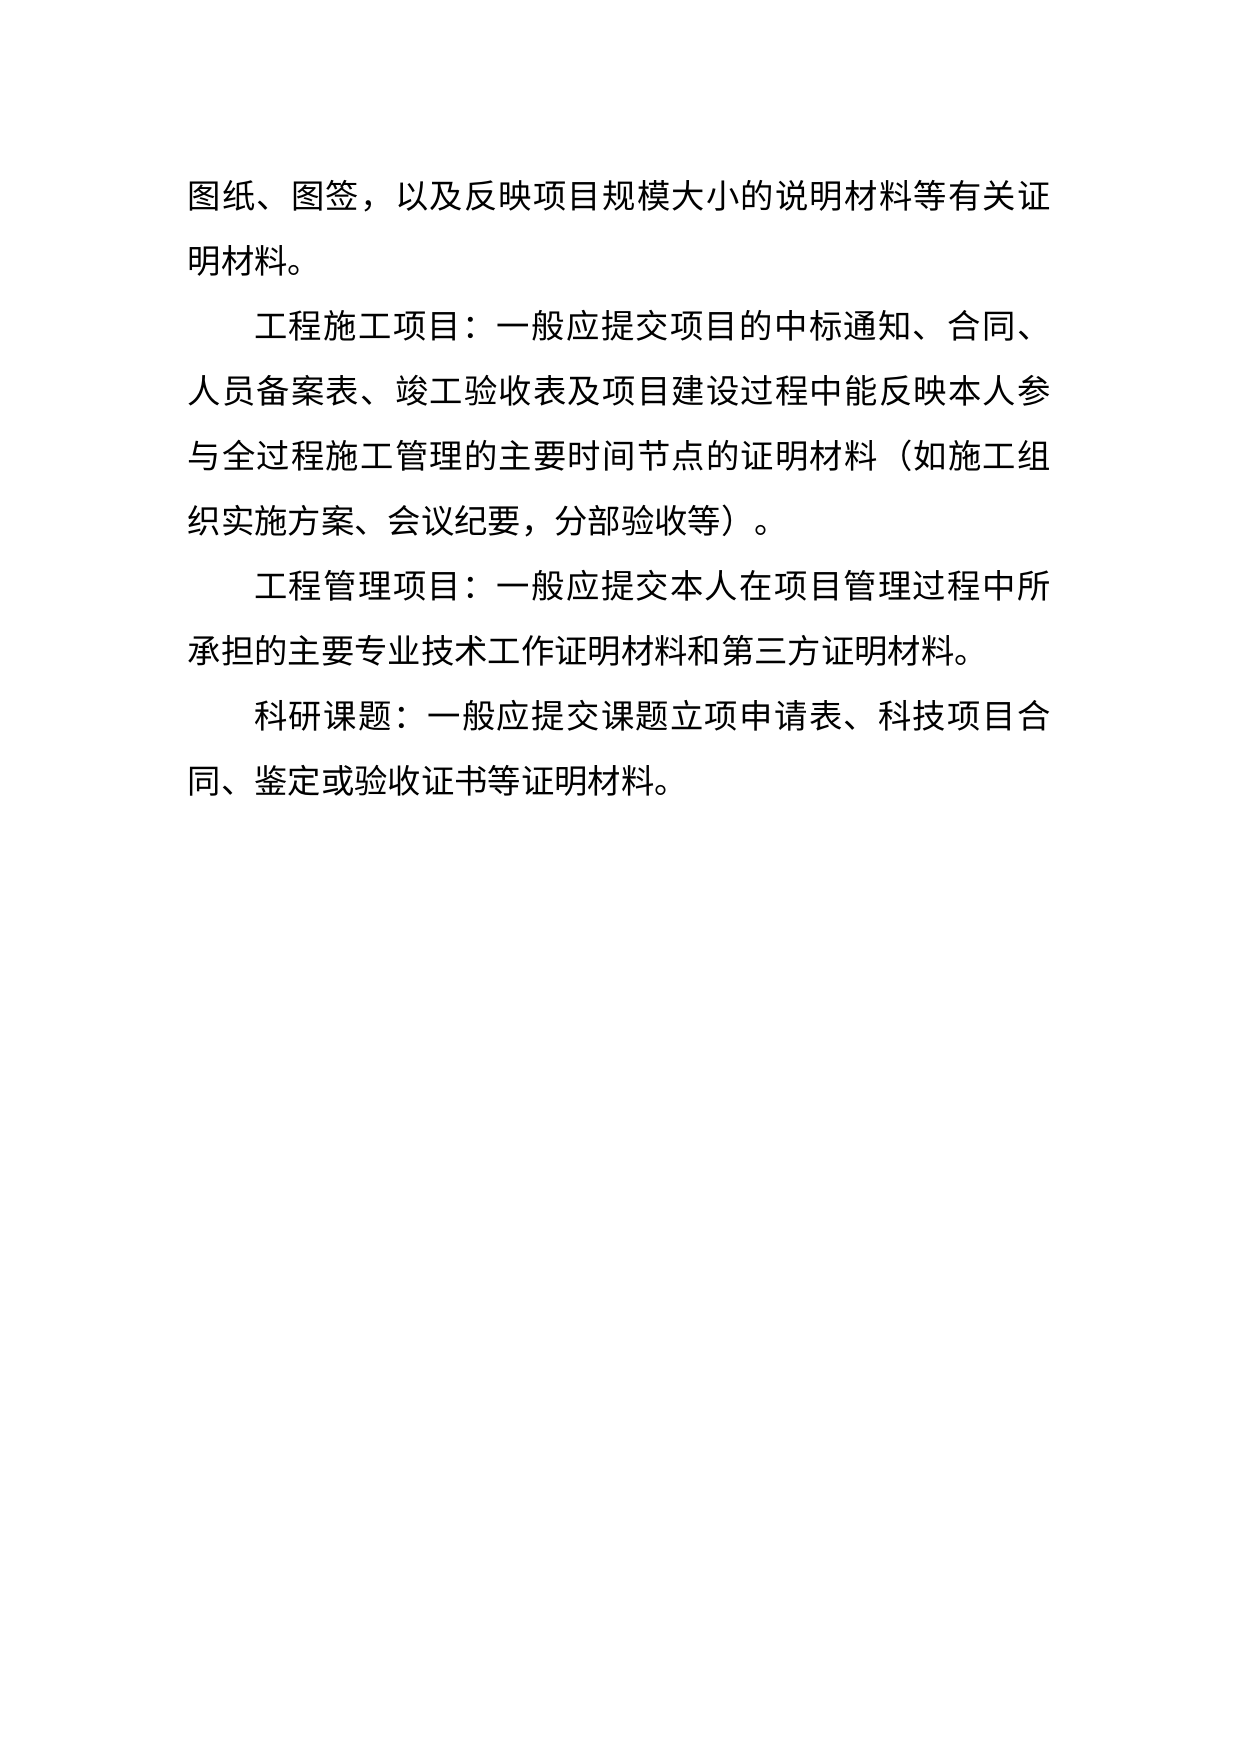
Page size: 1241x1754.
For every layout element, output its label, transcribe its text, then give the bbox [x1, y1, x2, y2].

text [187, 162, 1053, 292]
text 工程施工项目：一般应提交项目的中标通知、合同、人员备案表、竣工验收表及项目建设过程中能反映本人参与全过程施工管理的主要时间节点的证明材料（如施工组织实施方案、会议纪要，分部验收等）。 [187, 292, 1053, 552]
text 工程管理项目：一般应提交本人在项目管理过程中所承担的主要专业技术工作证明材料和第三方证明材料。 [187, 552, 1053, 682]
text 科研课题：一般应提交课题立项申请表、科技项目合同、鉴定或验收证书等证明材料。 [187, 682, 1053, 812]
